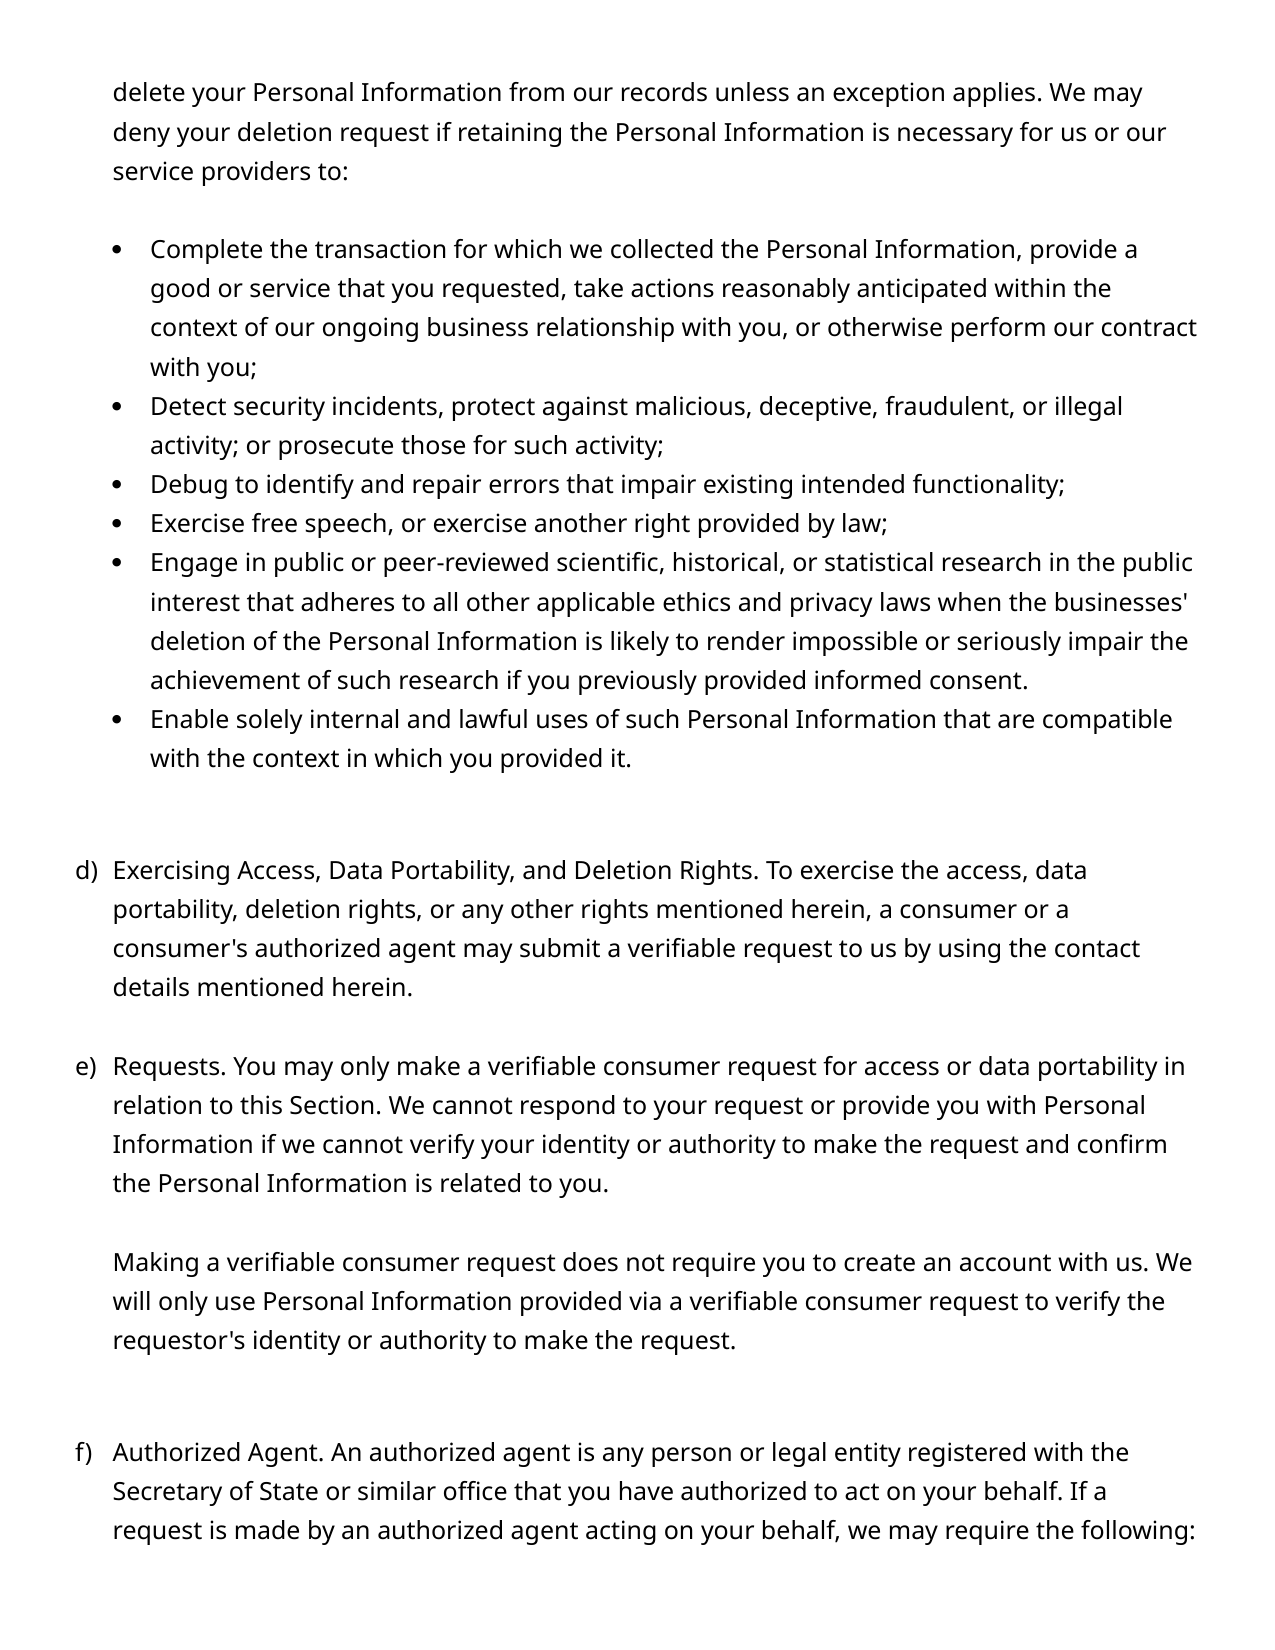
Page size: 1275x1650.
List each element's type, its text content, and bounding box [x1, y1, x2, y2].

list Exercise free speech, or exercise another right provided by law; [112, 506, 1200, 540]
list Exercising Access, Data Portability, and Deletion Rights. To exercise the access, data portability, deletion rights, or any other rights mentioned herein, a consumer or a consumer's authorized agent may submit a verifiable request to us by using the contact details mentioned herein. [75, 852, 1200, 1004]
list Debug to identify and repair errors that impair existing intended functionality; [112, 467, 1200, 501]
list Requests. You may only make a verifiable consumer request for access or data portability in relation to this Section. We cannot respond to your request or provide you with Personal Information if we cannot verify your identity or authority to make the request and confirm the Personal Information is related to you. [75, 1048, 1200, 1200]
list Detect security incidents, protect against malicious, deceptive, fraudulent, or illegal activity; or prosecute those for such activity; [112, 388, 1200, 462]
list Authorized Agent. An authorized agent is any person or legal entity registered with the Secretary of State or similar office that you have authorized to act on your behalf. If a request is made by an authorized agent acting on your behalf, we may require the following: [75, 1434, 1200, 1547]
list Complete the transaction for which we collected the Personal Information, provide a good or service that you requested, take actions reasonably anticipated within the context of our ongoing business relationship with you, or otherwise perform our contract with you; [112, 232, 1200, 383]
list Engage in public or peer-reviewed scientific, historical, or statistical research in the public interest that adheres to all other applicable ethics and privacy laws when the businesses' deletion of the Personal Information is likely to render impossible or seriously impair the achievement of such research if you previously provided informed consent. [112, 545, 1200, 697]
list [75, 75, 1200, 187]
list Making a verifiable consumer request does not require you to create an account with us. We will only use Personal Information provided via a verifiable consumer request to verify the requestor's identity or authority to make the request. [112, 1244, 1200, 1357]
list Enable solely internal and lawful uses of such Personal Information that are compatible with the context in which you provided it. [112, 702, 1200, 775]
